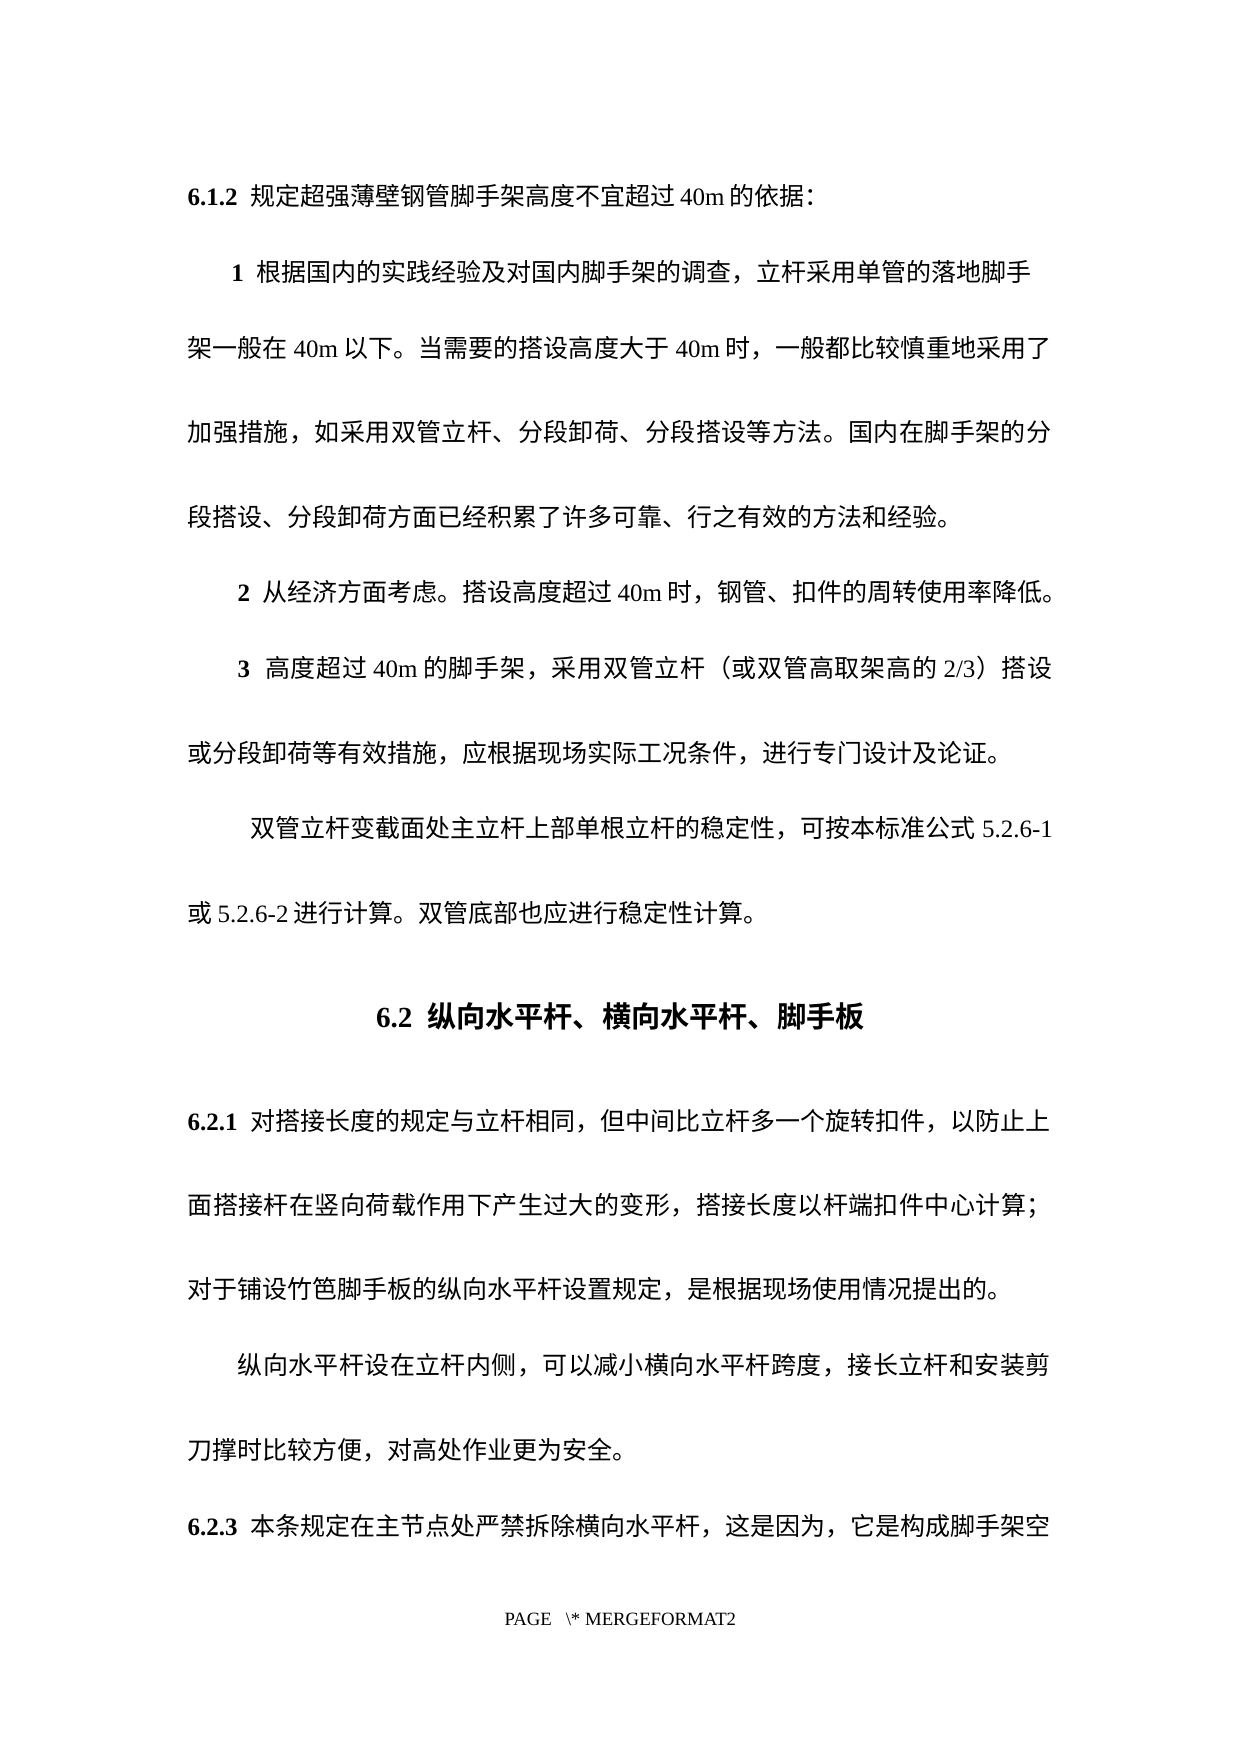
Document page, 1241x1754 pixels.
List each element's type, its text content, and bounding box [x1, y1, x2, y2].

text 2 从经济方面考虑。搭设高度超过40m时，钢管、扣件的周转使用率降低。 [187, 558, 1053, 623]
text 3 高度超过40m的脚手架，采用双管立杆（或双管高取架高的2/3）搭设或分段卸荷等有效措施，应根据现场实际工况条件，进行专门设计及论证。 [187, 634, 1053, 784]
text 纵向水平杆设在立杆内侧，可以减小横向水平杆跨度，接长立杆和安装剪刀撑时比较方便，对高处作业更为安全。 [187, 1331, 1053, 1481]
text 双管立杆变截面处主立杆上部单根立杆的稳定性，可按本标准公式5.2.6-1或5.2.6-2进行计算。双管底部也应进行稳定性计算。 [187, 794, 1053, 944]
text 架一般在40m以下。当需要的搭设高度大于40m时，一般都比较慎重地采用了加强措施，如采用双管立杆、分段卸荷、分段搭设等方法。国内在脚手架的分段搭设、分段卸荷方面已经积累了许多可靠、行之有效的方法和经验。 [187, 314, 1053, 548]
subtitle 6.2 纵向水平杆、横向水平杆、脚手板 [187, 982, 1053, 1047]
text 6.2.1 对搭接长度的规定与立杆相同，但中间比立杆多一个旋转扣件，以防止上面搭接杆在竖向荷载作用下产生过大的变形，搭接长度以杆端扣件中心计算；对于铺设竹笆脚手板的纵向水平杆设置规定，是根据现场使用情况提出的。 [187, 1087, 1053, 1321]
text 6.1.2 规定超强薄壁钢管脚手架高度不宜超过40m的依据： [187, 162, 1053, 227]
text 1 根据国内的实践经验及对国内脚手架的调查，立杆采用单管的落地脚手 [231, 238, 1053, 303]
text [187, 1492, 1053, 1557]
